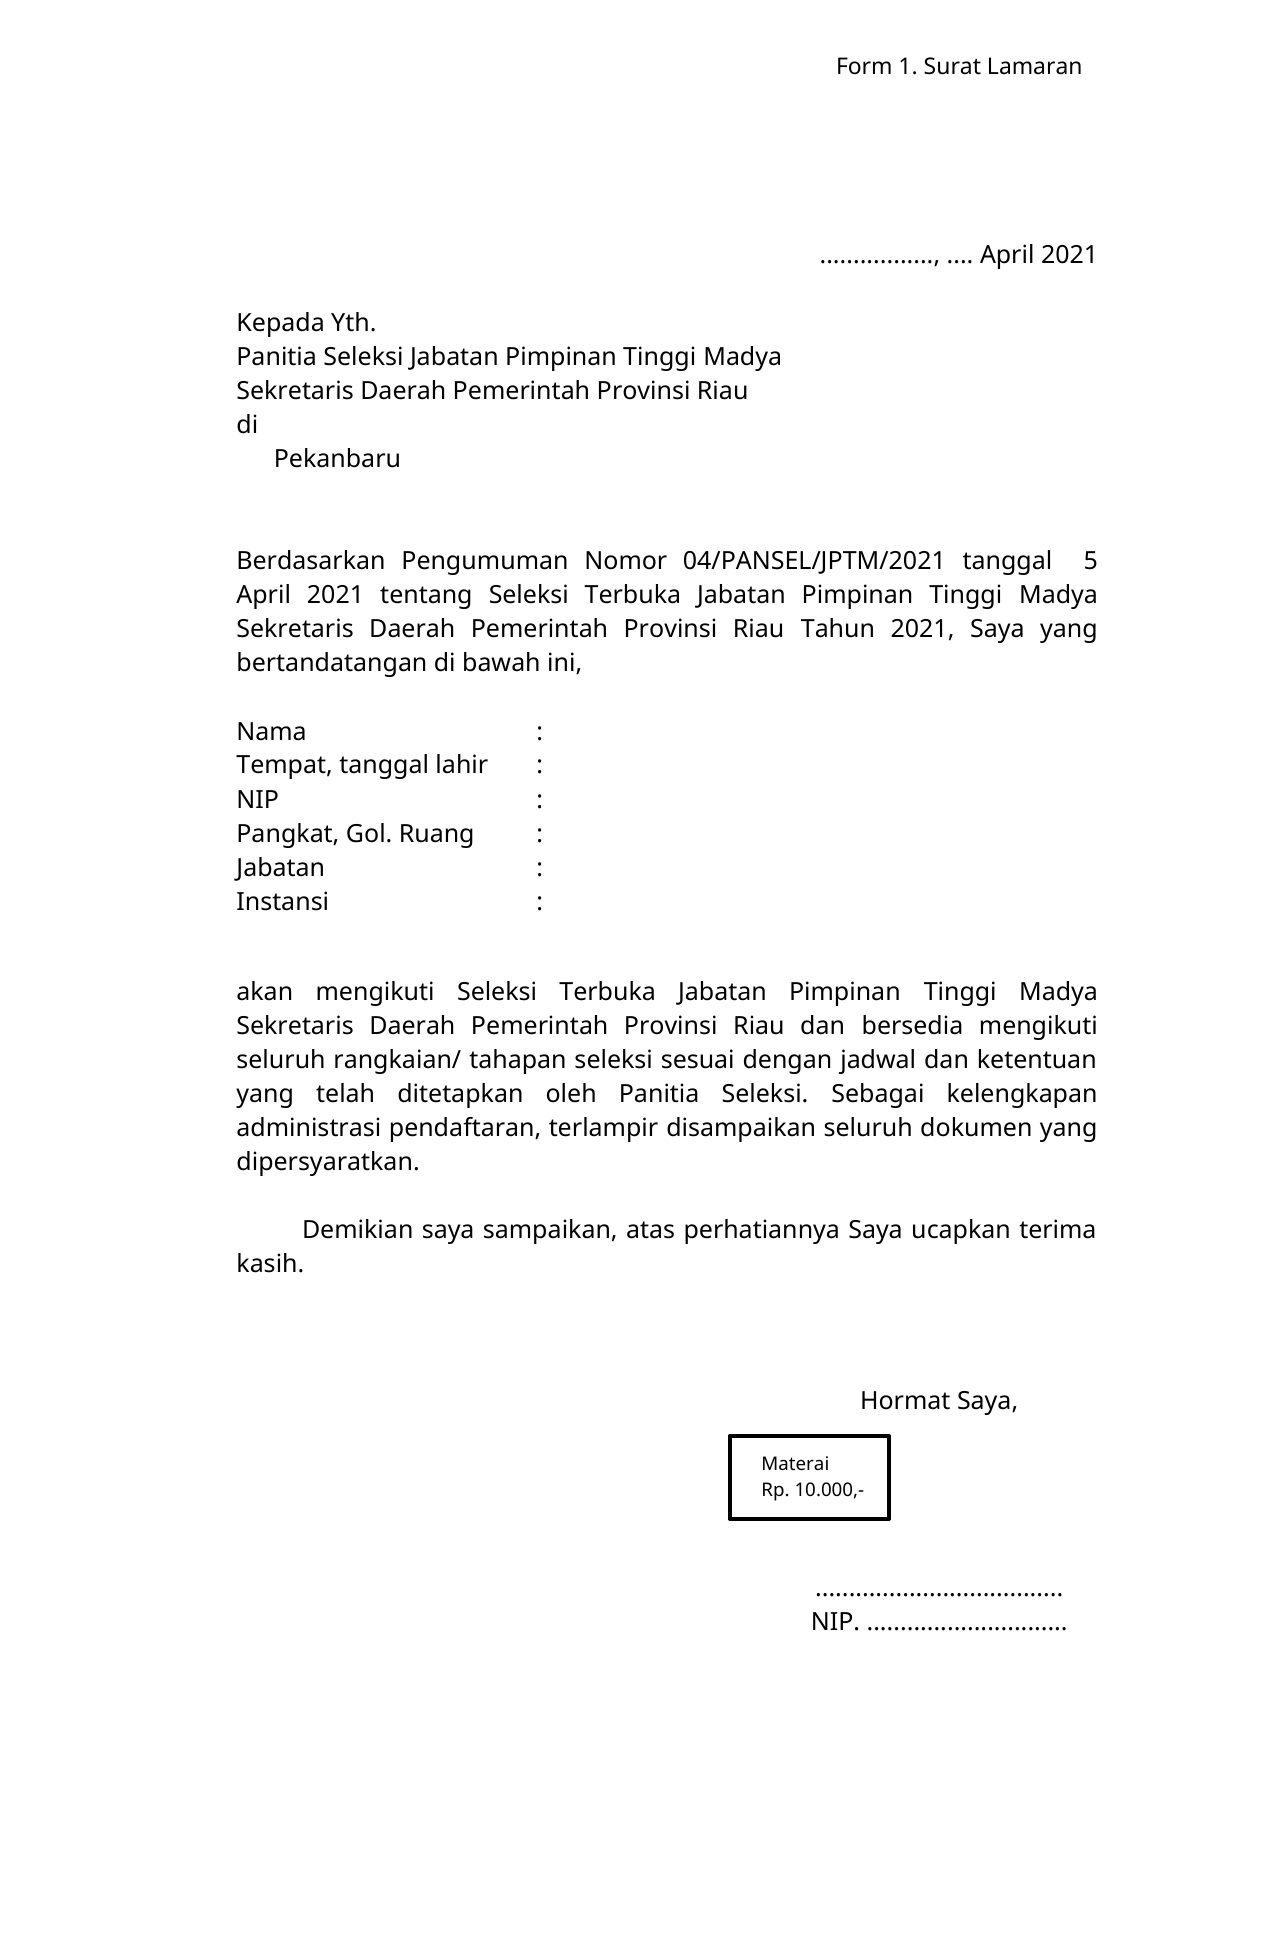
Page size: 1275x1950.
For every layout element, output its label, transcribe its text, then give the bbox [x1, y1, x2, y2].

text Nama : [236, 713, 1098, 747]
text Hormat Saya, [780, 1382, 1098, 1416]
text NIP. .............................. [780, 1604, 1098, 1638]
text Panitia Seleksi Jabatan Pimpinan Tinggi Madya [236, 338, 1098, 372]
text Sekretaris Daerah Pemerintah Provinsi Riau [236, 372, 1098, 407]
text Pangkat, Gol. Ruang : [236, 815, 1098, 849]
text Materai [761, 1450, 1098, 1476]
text Pekanbaru [236, 441, 1098, 475]
text Rp. 10.000,- [761, 1476, 1098, 1501]
text Demikian saya sampaikan, atas perhatiannya Saya ucapkan terima kasih. [236, 1212, 1098, 1280]
text Jabatan : [236, 849, 1098, 883]
text Tempat, tanggal lahir : [236, 747, 1098, 781]
text ..................................... [780, 1569, 1098, 1604]
text Instansi : [236, 883, 1098, 917]
text NIP : [236, 781, 1098, 815]
text di [236, 407, 1098, 441]
text Berdasarkan Pengumuman Nomor 04/PANSEL/JPTM/2021 tanggal 5 April 2021 tentang Seleksi Terbuka Jabatan Pimpinan Tinggi Madya Sekretaris Daerah Pemerintah Provinsi Riau Tahun 2021, Saya yang bertandatangan di bawah ini, [236, 543, 1098, 679]
text Kepada Yth. [236, 304, 1098, 338]
text akan mengikuti Seleksi Terbuka Jabatan Pimpinan Tinggi Madya Sekretaris Daerah Pemerintah Provinsi Riau dan bersedia mengikuti seluruh rangkaian/ tahapan seleksi sesuai dengan jadwal dan ketentuan yang telah ditetapkan oleh Panitia Seleksi. Sebagai kelengkapan administrasi pendaftaran, terlampir disampaikan seluruh dokumen yang dipersyaratkan. [236, 973, 1098, 1178]
text ................., .... April 2021 [236, 236, 1098, 270]
